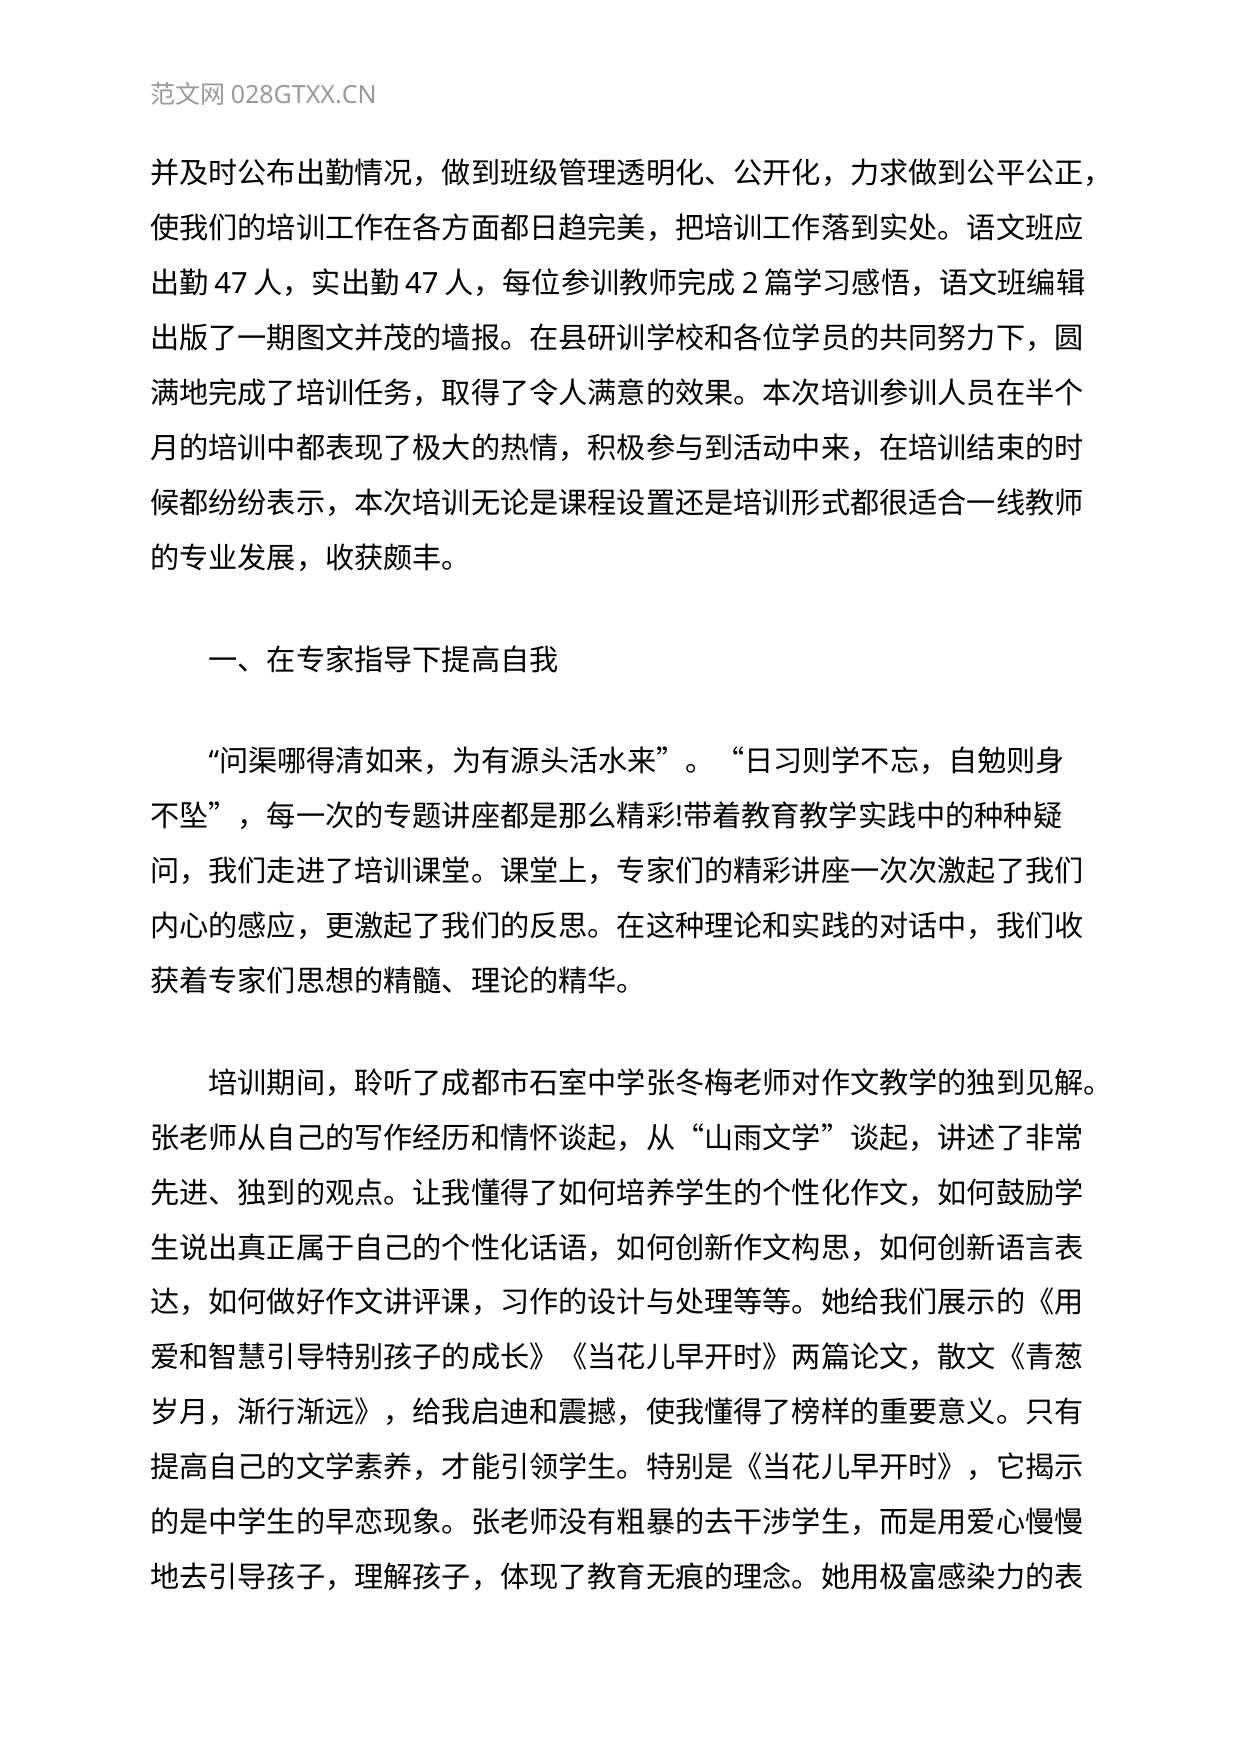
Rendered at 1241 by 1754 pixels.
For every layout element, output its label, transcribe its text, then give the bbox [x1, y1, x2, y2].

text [150, 150, 1090, 577]
text “问渠哪得清如来，为有源头活水来”。“日习则学不忘，自勉则身不坠”，每一次的专题讲座都是那么精彩!带着教育教学实践中的种种疑问，我们走进了培训课堂。课堂上，专家们的精彩讲座一次次激起了我们内心的感应，更激起了我们的反思。在这种理论和实践的对话中，我们收获着专家们思想的精髓、理论的精华。 [150, 738, 1090, 1000]
text 一、在专家指导下提高自我 [150, 636, 1090, 678]
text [150, 1059, 1090, 1596]
